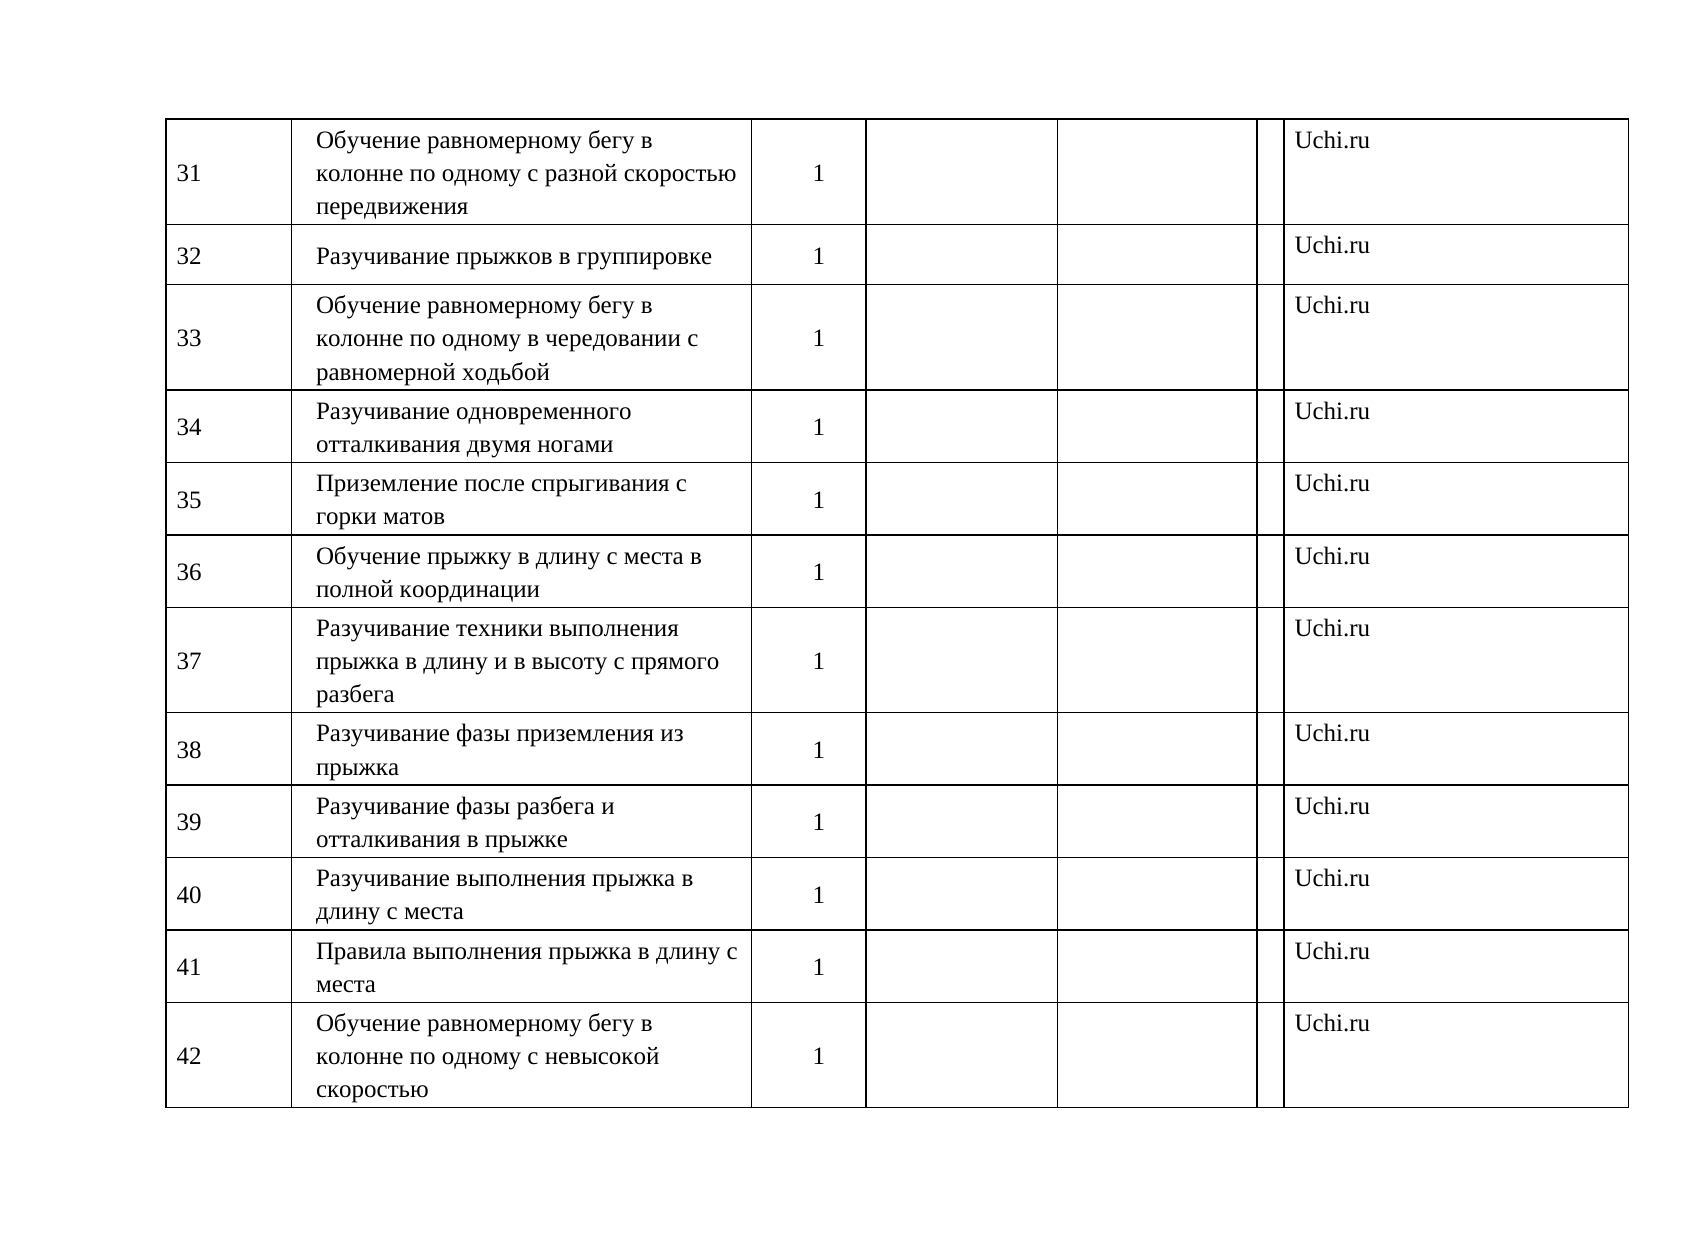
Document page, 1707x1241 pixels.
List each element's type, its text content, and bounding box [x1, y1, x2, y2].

table_cell Разучивание техники выполнения прыжка в длину и в высоту с прямого разбега [292, 608, 751, 712]
table_cell Разучивание выполнения прыжка в длину с места [292, 858, 751, 929]
table_cell [1058, 391, 1256, 462]
table_cell 1 [752, 858, 865, 929]
table_cell [867, 536, 1057, 606]
table_cell 35 [167, 463, 291, 534]
table_cell [867, 1003, 1057, 1107]
table_cell 1 [752, 931, 865, 1001]
table_cell [867, 391, 1057, 462]
table_cell 1 [752, 463, 865, 534]
table_cell 38 [167, 713, 291, 784]
table_cell Uchi.ru [1285, 713, 1628, 784]
table_cell 40 [167, 858, 291, 929]
table_cell Uchi.ru [1285, 608, 1628, 712]
table_cell 1 [752, 285, 865, 389]
table_cell [1258, 931, 1283, 1001]
table_cell 1 [752, 391, 865, 462]
table_cell Uchi.ru [1285, 1003, 1628, 1107]
table_cell [1258, 608, 1283, 712]
table_cell 1 [752, 786, 865, 857]
table_cell [867, 463, 1057, 534]
table_cell 33 [167, 285, 291, 389]
table_cell [1058, 713, 1256, 784]
table_cell 39 [167, 786, 291, 857]
table_cell [1058, 608, 1256, 712]
table_cell 1 [752, 608, 865, 712]
table_cell [1058, 225, 1256, 284]
table_cell [1258, 285, 1283, 389]
table_cell Обучение прыжку в длину с места в полной координации [292, 536, 751, 606]
table_cell Uchi.ru [1285, 225, 1628, 284]
table_cell 42 [167, 1003, 291, 1107]
table_cell [1258, 858, 1283, 929]
table_cell [867, 120, 1057, 223]
table_cell Разучивание одновременного отталкивания двумя ногами [292, 391, 751, 462]
table_cell Разучивание фазы приземления из прыжка [292, 713, 751, 784]
table_cell 32 [167, 225, 291, 284]
table_cell Обучение равномерному бегу в колонне по одному с невысокой скоростью [292, 1003, 751, 1107]
table_cell [1258, 1003, 1283, 1107]
table_cell [1258, 120, 1283, 223]
table_cell [1058, 120, 1256, 223]
table_cell Разучивание фазы разбега и отталкивания в прыжке [292, 786, 751, 857]
table_cell 1 [752, 225, 865, 284]
table_cell [1258, 713, 1283, 784]
table_cell [1058, 463, 1256, 534]
table_cell [1258, 536, 1283, 606]
table_cell [867, 225, 1057, 284]
table_cell Uchi.ru [1285, 858, 1628, 929]
table_cell [867, 786, 1057, 857]
table_cell [1058, 536, 1256, 606]
table_cell [867, 931, 1057, 1001]
table_cell Uchi.ru [1285, 120, 1628, 223]
table_cell 1 [752, 713, 865, 784]
table_cell 1 [752, 1003, 865, 1107]
table_cell Uchi.ru [1285, 536, 1628, 606]
table_cell Uchi.ru [1285, 786, 1628, 857]
table_cell [867, 858, 1057, 929]
table_cell [867, 285, 1057, 389]
table_cell [1058, 931, 1256, 1001]
table_cell [1258, 463, 1283, 534]
table_cell Uchi.ru [1285, 931, 1628, 1001]
table_cell [1058, 858, 1256, 929]
table_cell Приземление после спрыгивания с горки матов [292, 463, 751, 534]
table_cell 1 [752, 536, 865, 606]
table_cell [1058, 285, 1256, 389]
table_cell Обучение равномерному бегу в колонне по одному в чередовании с равномерной ходьбой [292, 285, 751, 389]
table_cell [867, 713, 1057, 784]
table_cell 37 [167, 608, 291, 712]
table_cell 31 [167, 120, 291, 223]
table_cell [1058, 786, 1256, 857]
table_cell 34 [167, 391, 291, 462]
table_cell [1258, 225, 1283, 284]
table_cell 1 [752, 120, 865, 223]
table_cell Правила выполнения прыжка в длину с места [292, 931, 751, 1001]
table_cell Uchi.ru [1285, 463, 1628, 534]
table_cell Uchi.ru [1285, 391, 1628, 462]
table_cell [1058, 1003, 1256, 1107]
table_cell [1258, 391, 1283, 462]
table_cell 36 [167, 536, 291, 606]
table_cell [1258, 786, 1283, 857]
table_cell Разучивание прыжков в группировке [292, 225, 751, 284]
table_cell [292, 120, 751, 223]
table_cell 41 [167, 931, 291, 1001]
table_cell Uchi.ru [1285, 285, 1628, 389]
table_cell [867, 608, 1057, 712]
